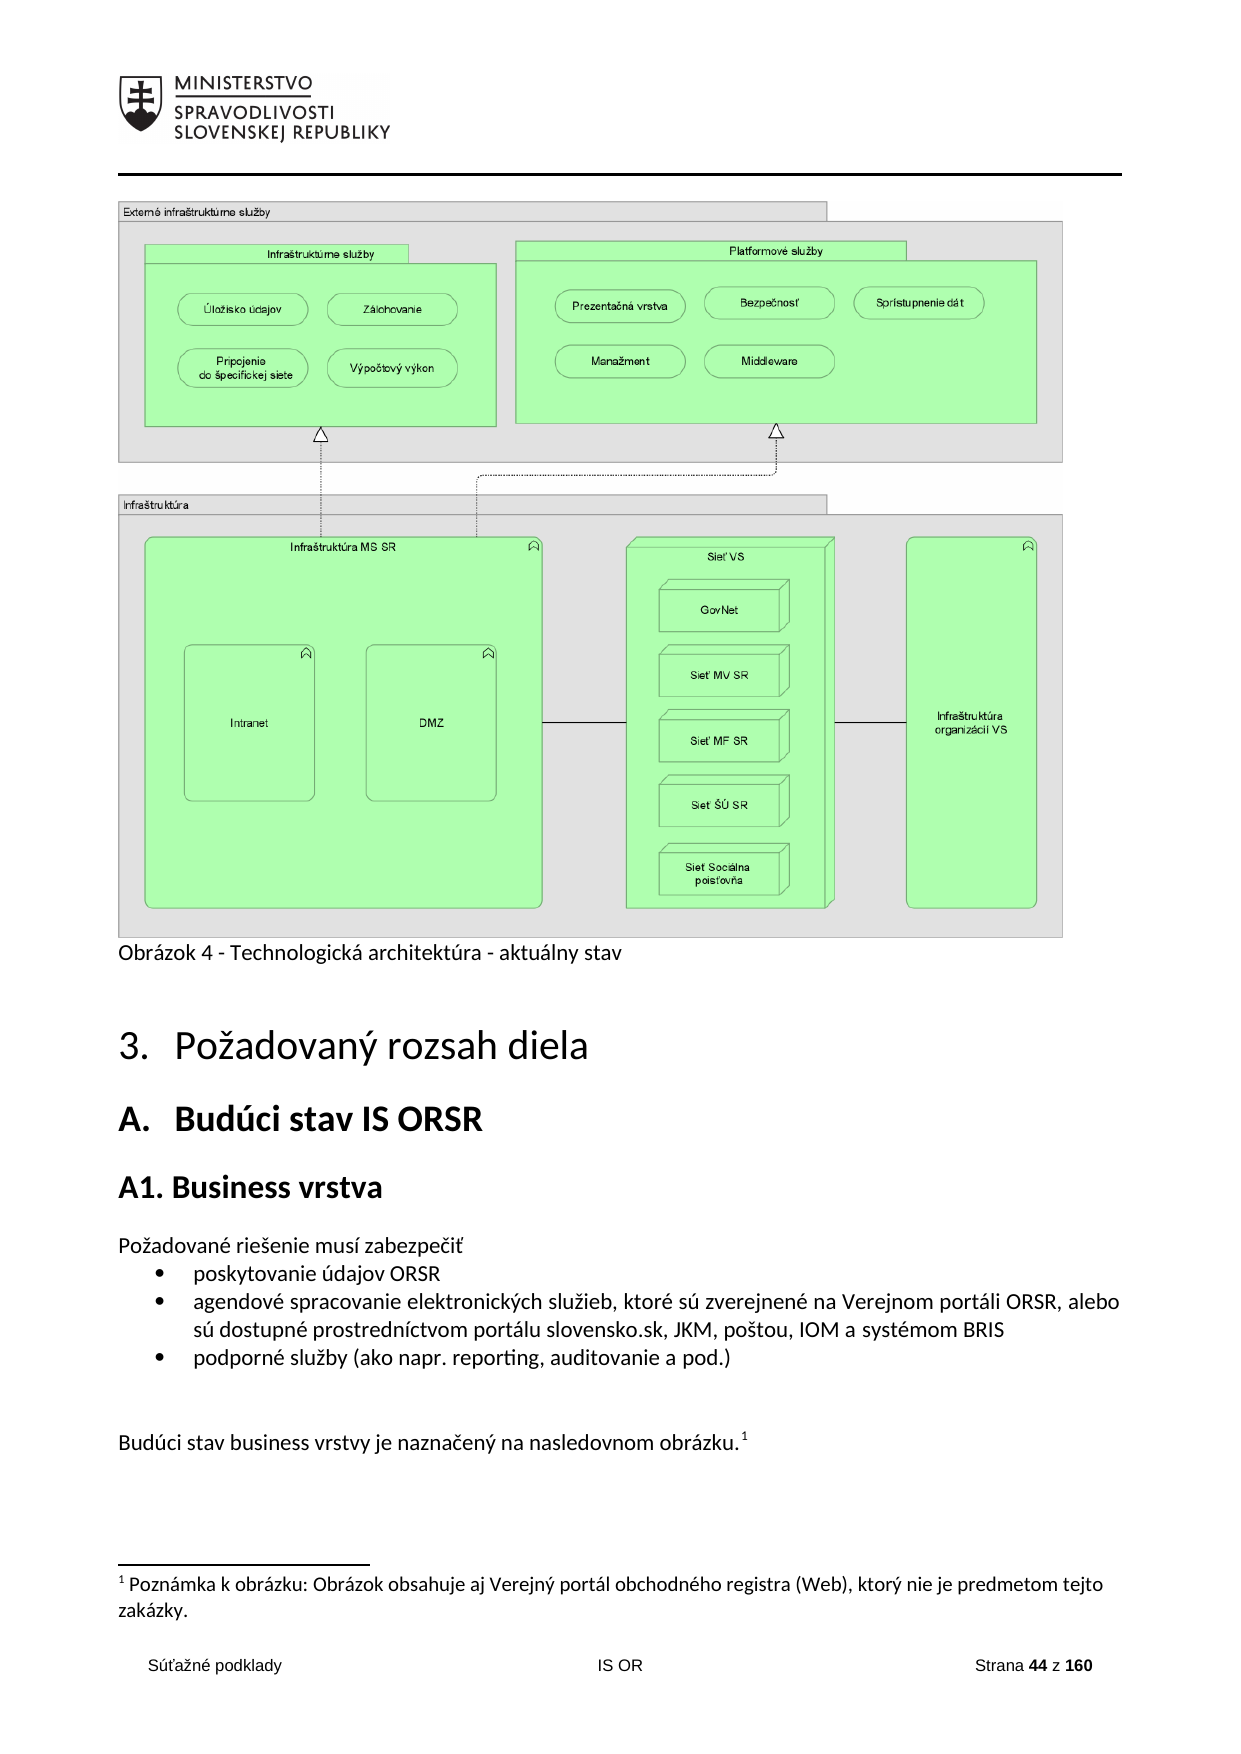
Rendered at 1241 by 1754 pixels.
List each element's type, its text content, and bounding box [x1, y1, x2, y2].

list agendové spracovanie elektronických služieb, ktoré sú zverejnené na Verejnom portáli ORSR, alebo sú dostupné prostredníctvom portálu slovensko.sk, JKM, poštou, IOM a systémom BRIS [156, 1287, 1122, 1343]
picture [118, 73, 390, 144]
list podporné služby (ako napr. reporting, auditovanie a pod.) [156, 1343, 1122, 1372]
subtitle Budúci stav IS ORSR [118, 1095, 1122, 1141]
picture [118, 201, 1063, 938]
subtitle Požadovaný rozsah diela [118, 1019, 1122, 1070]
text Budúci stav business vrstvy je naznačený na nasledovnom obrázku. [118, 1428, 1122, 1456]
list poskytovanie údajov ORSR [156, 1259, 1122, 1287]
text Obrázok - Technologická architektúra - aktuálny stav [118, 938, 1122, 966]
text Požadované riešenie musí zabezpečiť [118, 1231, 1122, 1259]
subtitle A1. Business vrstva [118, 1166, 1122, 1206]
